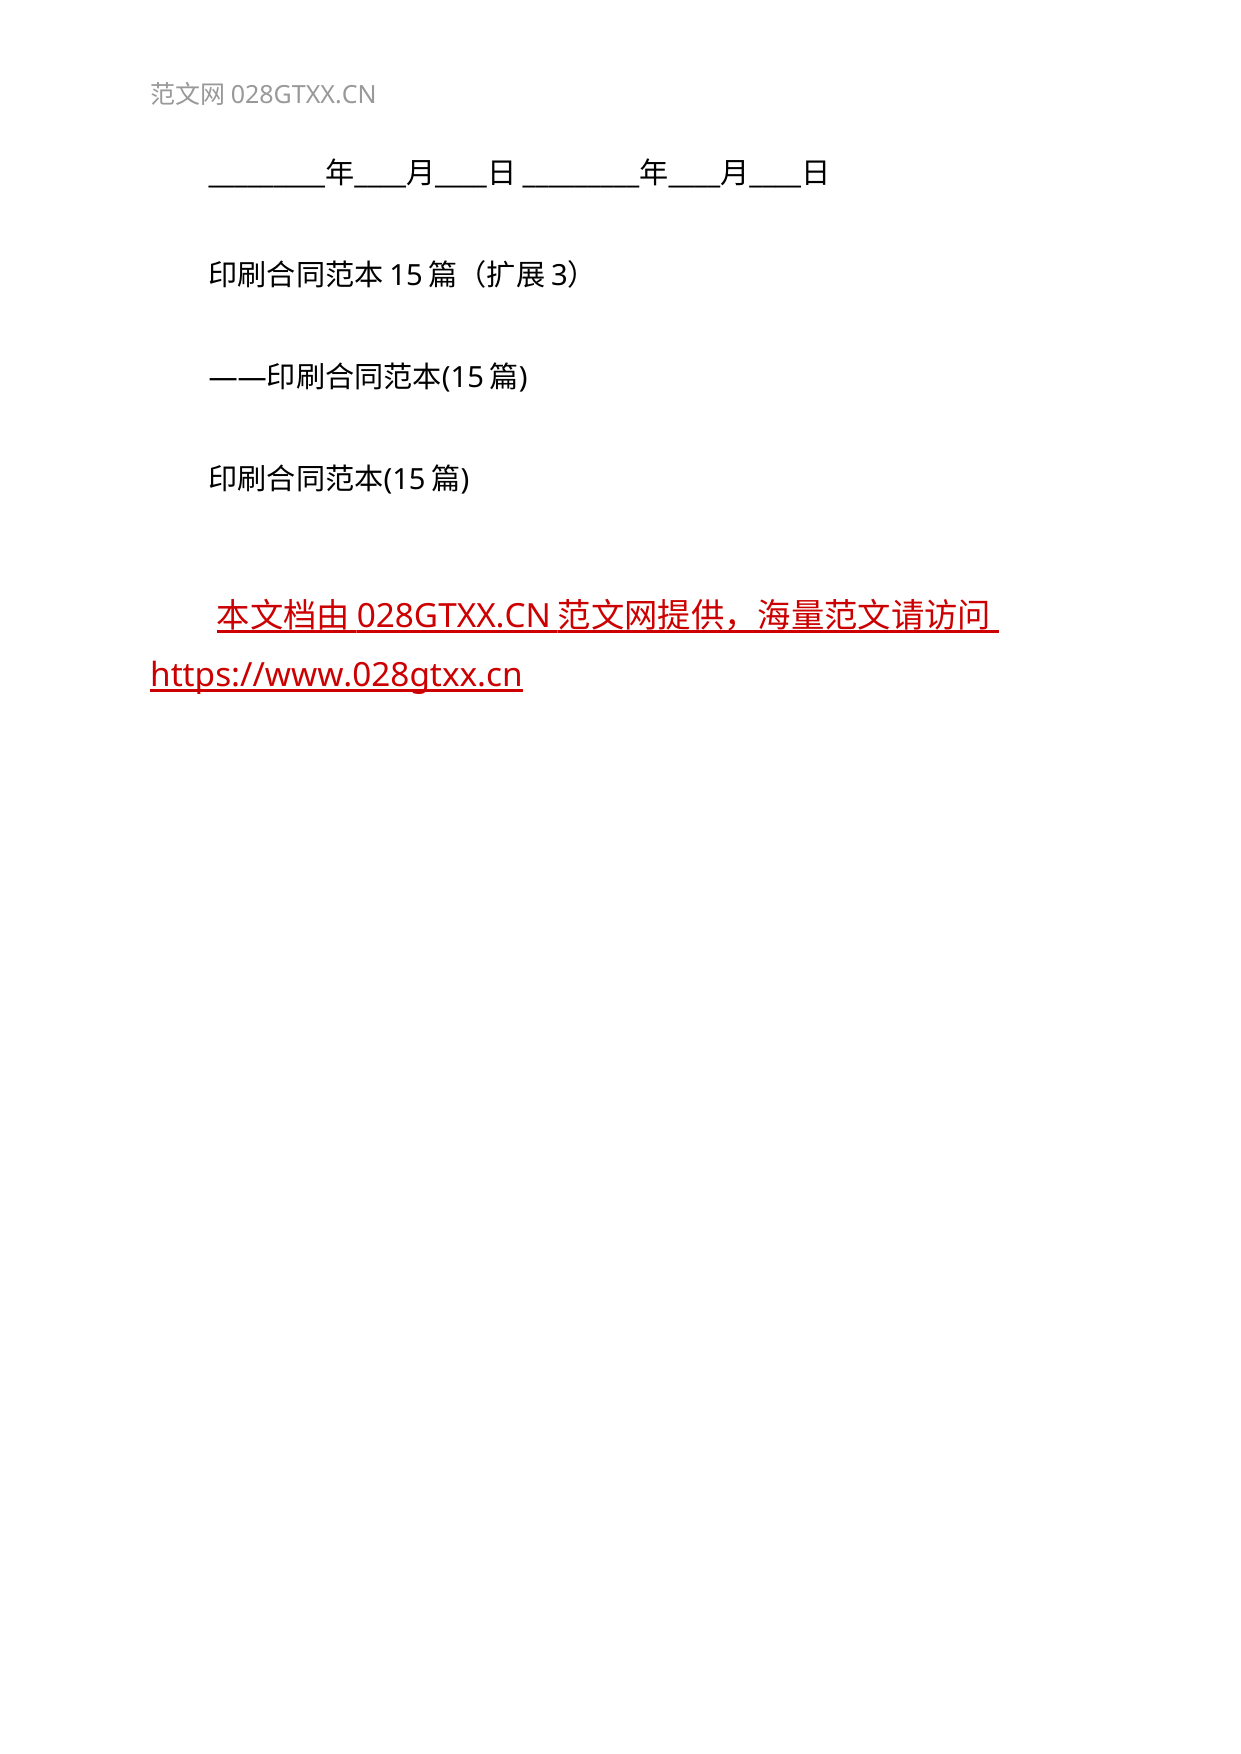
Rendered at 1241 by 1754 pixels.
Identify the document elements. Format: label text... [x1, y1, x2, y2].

text 本文档由028GTXX.CN范文网提供，海量范文请访问 https://www.028gtxx.cn [150, 589, 1090, 697]
text ——印刷合同范本(15篇) [150, 354, 1090, 396]
text 印刷合同范本(15篇) [150, 456, 1090, 498]
text _________年____月____日 _________年____月____日 [150, 150, 1090, 192]
text 印刷合同范本15篇（扩展3） [150, 252, 1090, 294]
